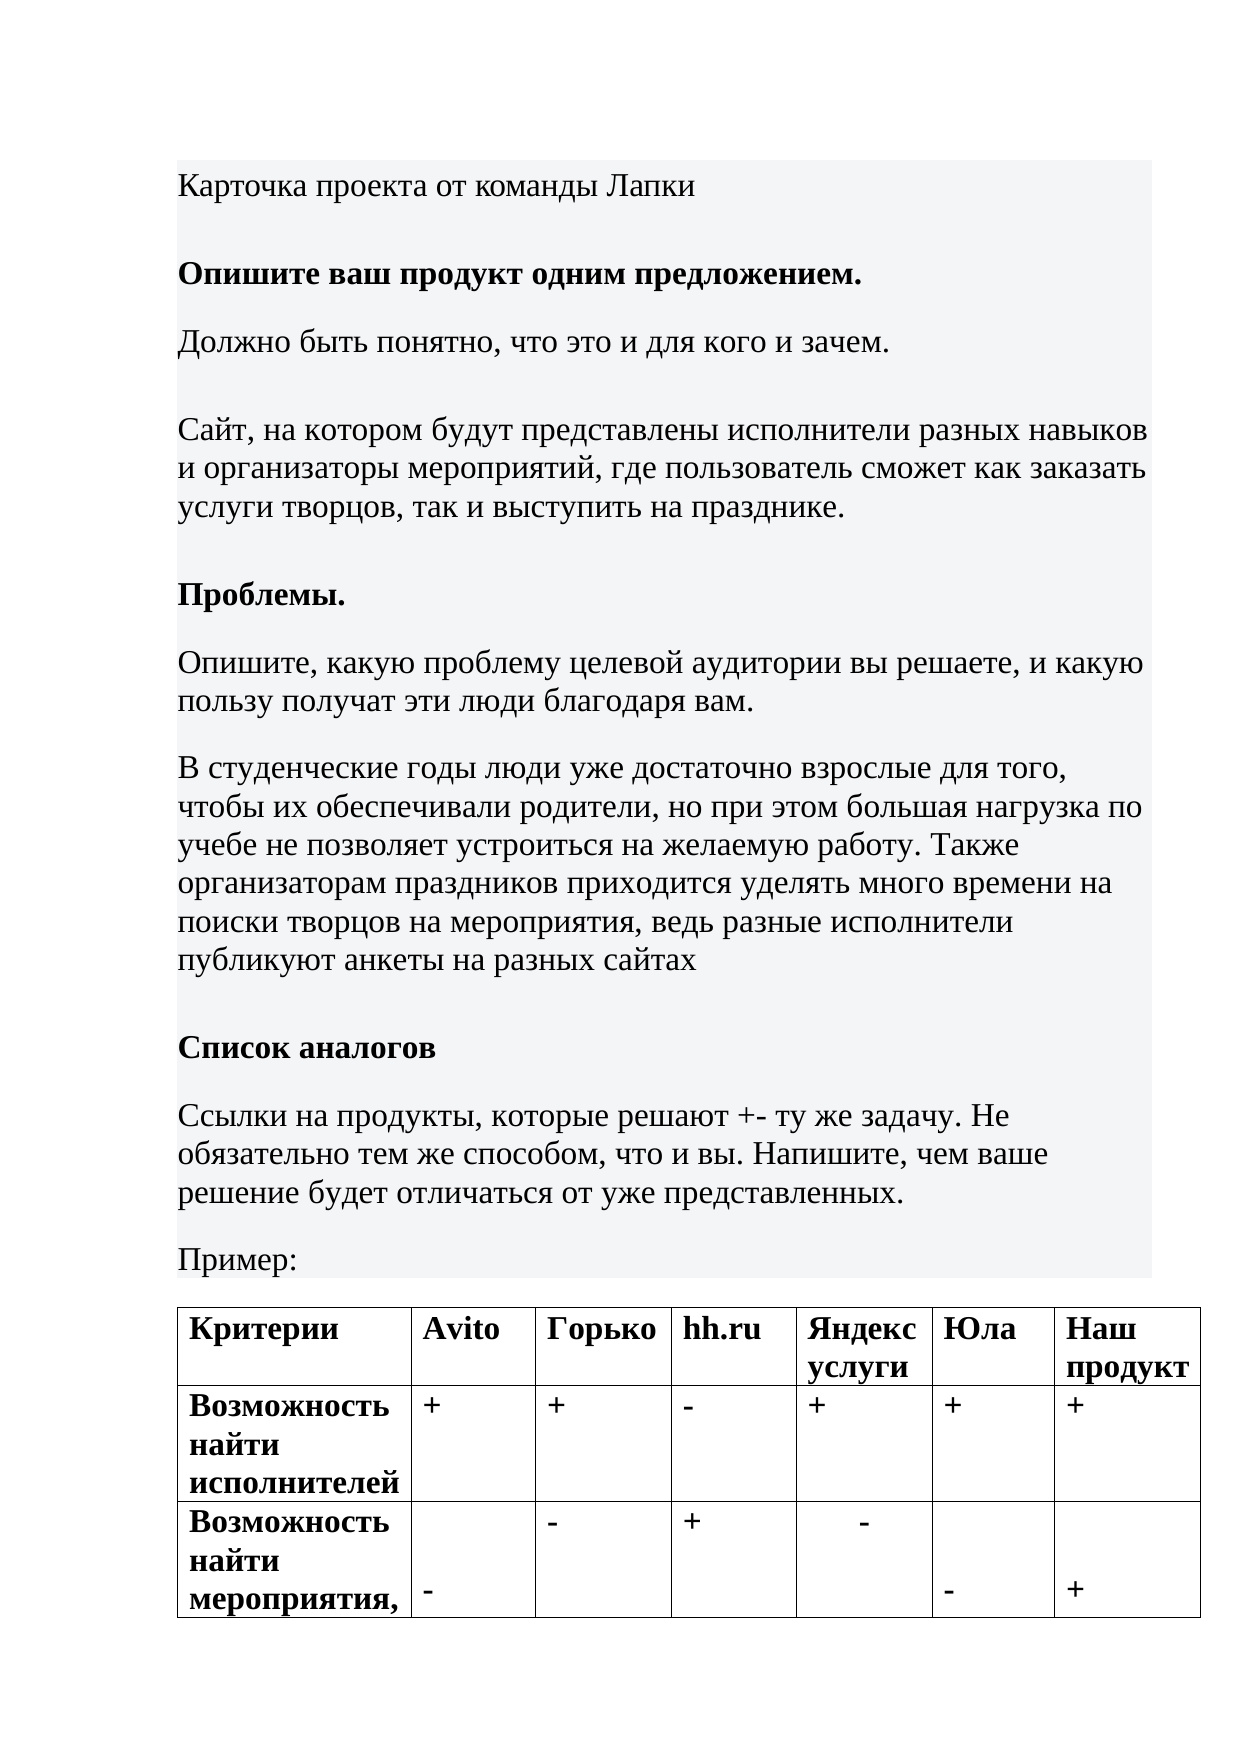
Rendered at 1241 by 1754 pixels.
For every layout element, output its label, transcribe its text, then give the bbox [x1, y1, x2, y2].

table_cell - [536, 1502, 671, 1617]
table_cell - [412, 1502, 535, 1617]
table_header Наш продукт [1055, 1308, 1200, 1384]
text Список аналогов [177, 1028, 1152, 1066]
table_cell + [1055, 1502, 1200, 1617]
table_header Критерии [178, 1308, 411, 1384]
table_cell + [1055, 1386, 1200, 1501]
text Карточка проекта от команды Лапки [177, 160, 1152, 203]
text Опишите ваш продукт одним предложением. [177, 253, 1152, 292]
text Пример: [177, 1239, 1152, 1278]
text Должно быть понятно, что это и для кого и зачем. [177, 321, 1152, 359]
text Опишите, какую проблему целевой аудитории вы решаете, и какую пользу получат эти люди благодаря вам. [177, 642, 1152, 718]
text Ссылки на продукты, которые решают +- ту же задачу. Не обязательно тем же способом, что и вы. Напишите, чем ваше решение будет отличаться от уже представленных. [177, 1095, 1152, 1210]
table_header Юла [933, 1308, 1054, 1384]
table_cell - [797, 1502, 932, 1617]
table_header Avito [412, 1308, 535, 1384]
text В студенческие годы люди уже достаточно взрослые для того, чтобы их обеспечивали родители, но при этом большая нагрузка по учебе не позволяет устроиться на желаемую работу. Также организаторам праздников приходится уделять много времени на поиски творцов на мероприятия, ведь разные исполнители публикуют анкеты на разных сайтах [177, 748, 1152, 978]
table_cell + [797, 1386, 932, 1501]
table_cell + [933, 1386, 1054, 1501]
table_header Яндекс услуги [797, 1308, 932, 1384]
table_cell Возможность найти исполнителей [178, 1386, 411, 1501]
table_header hh.ru [672, 1308, 796, 1384]
table_cell - [672, 1386, 796, 1501]
text Сайт, на котором будут представлены исполнители разных навыков и организаторы мероприятий, где пользователь сможет как заказать услуги творцов, так и выступить на празднике. [177, 409, 1152, 524]
text Проблемы. [177, 574, 1152, 613]
table_cell - [933, 1502, 1054, 1617]
table_cell + [412, 1386, 535, 1501]
table_header Горько [536, 1308, 671, 1384]
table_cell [178, 1502, 411, 1617]
table_cell + [672, 1502, 796, 1617]
table_cell + [536, 1386, 671, 1501]
